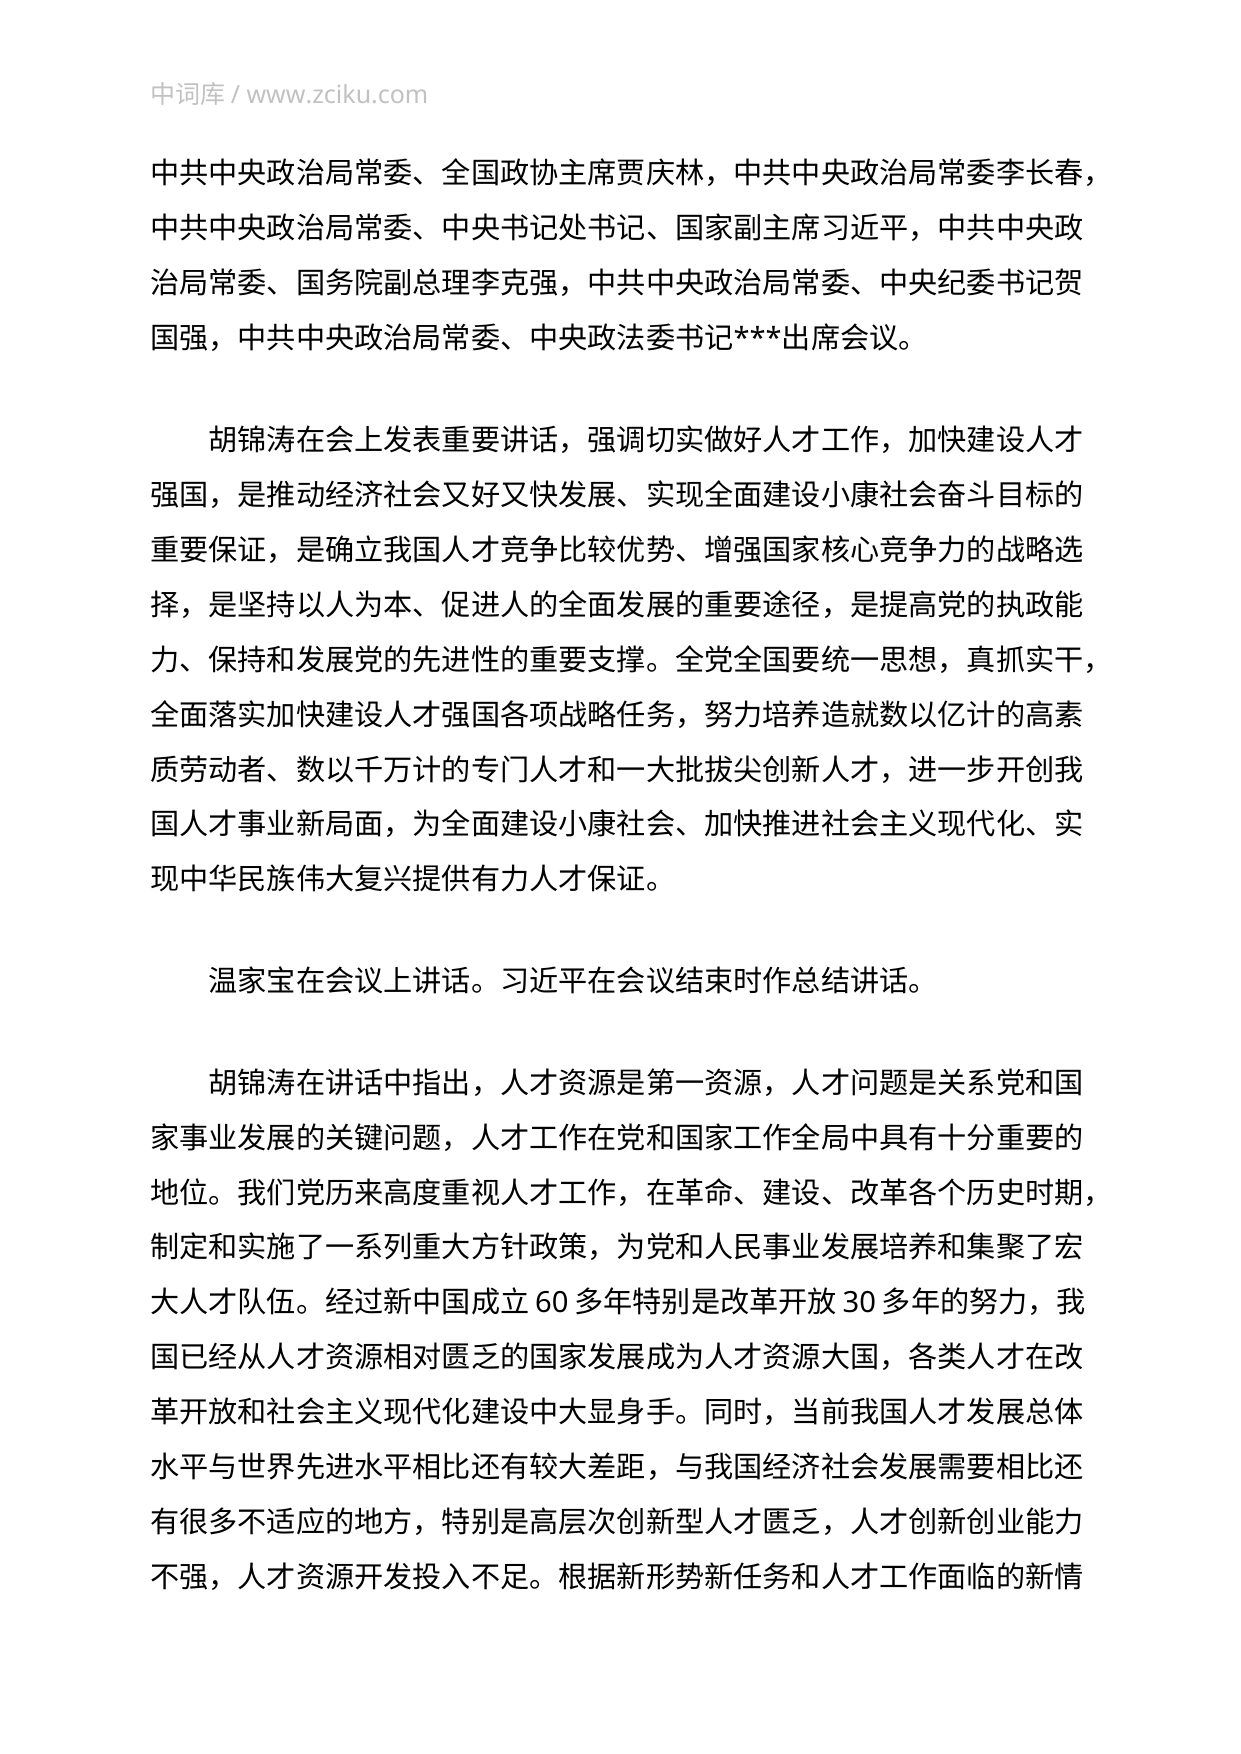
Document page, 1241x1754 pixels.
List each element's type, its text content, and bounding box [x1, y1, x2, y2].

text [150, 1059, 1090, 1596]
text 温家宝在会议上讲话。习近平在会议结束时作总结讲话。 [150, 958, 1090, 1000]
text 胡锦涛在会上发表重要讲话，强调切实做好人才工作，加快建设人才强国，是推动经济社会又好又快发展、实现全面建设小康社会奋斗目标的重要保证，是确立我国人才竞争比较优势、增强国家核心竞争力的战略选择，是坚持以人为本、促进人的全面发展的重要途径，是提高党的执政能力、保持和发展党的先进性的重要支撑。全党全国要统一思想，真抓实干，全面落实加快建设人才强国各项战略任务，努力培养造就数以亿计的高素质劳动者、数以千万计的专门人才和一大批拔尖创新人才，进一步开创我国人才事业新局面，为全面建设小康社会、加快推进社会主义现代化、实现中华民族伟大复兴提供有力人才保证。 [150, 417, 1090, 898]
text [150, 150, 1090, 357]
